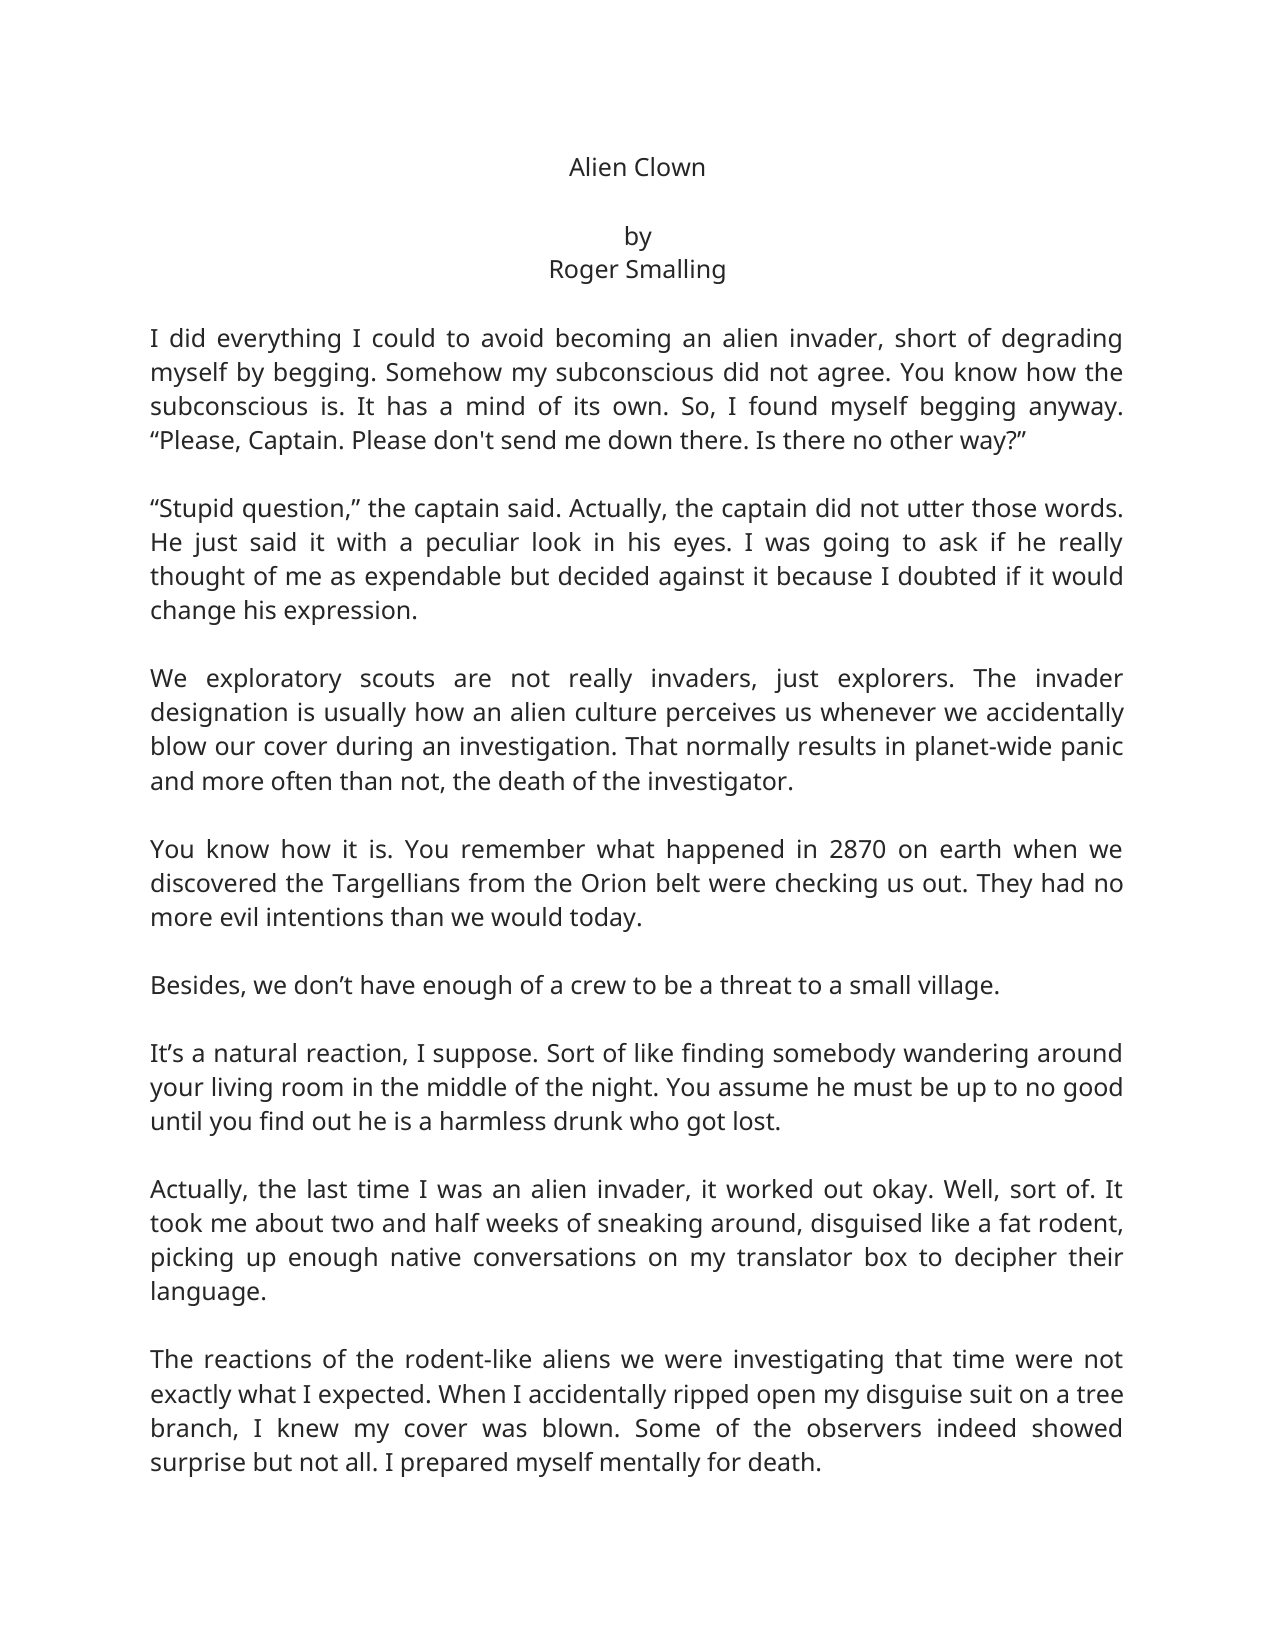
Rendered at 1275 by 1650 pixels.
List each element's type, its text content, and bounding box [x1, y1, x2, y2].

text The reactions of the rodent-like aliens we were investigating that time were not exactly what I expected. When I accidentally ripped open my disguise suit on a tree branch, I knew my cover was blown. Some of the observers indeed showed surprise but not all. I prepared myself mentally for death. [150, 1342, 1125, 1478]
text Besides, we don’t have enough of a crew to be a threat to a small village. [150, 967, 1125, 1002]
text Roger Smalling [150, 252, 1125, 286]
text Alien Clown [150, 150, 1125, 184]
text You know how it is. You remember what happened in 2870 on earth when we discovered the Targellians from the Orion belt were checking us out. They had no more evil intentions than we would today. [150, 831, 1125, 933]
text “Stupid question,” the captain said. Actually, the captain did not utter those words. He just said it with a peculiar look in his eyes. I was going to ask if he really thought of me as expendable but decided against it because I doubted if it would change his expression. [150, 491, 1125, 627]
text We exploratory scouts are not really invaders, just explorers. The invader designation is usually how an alien culture perceives us whenever we accidentally blow our cover during an investigation. That normally results in planet-wide panic and more often than not, the death of the investigator. [150, 661, 1125, 797]
text I did everything I could to avoid becoming an alien invader, short of degrading myself by begging. Somehow my subconscious did not agree. You know how the subconscious is. It has a mind of its own. So, I found myself begging anyway. “Please, Captain. Please don't send me down there. Is there no other way?” [150, 320, 1125, 457]
text Actually, the last time I was an alien invader, it worked out okay. Well, sort of. It took me about two and half weeks of sneaking around, disguised like a fat rodent, picking up enough native conversations on my translator box to decipher their language. [150, 1172, 1125, 1308]
text by [150, 218, 1125, 252]
text It’s a natural reaction, I suppose. Sort of like finding somebody wandering around your living room in the middle of the night. You assume he must be up to no good until you find out he is a harmless drunk who got lost. [150, 1036, 1125, 1138]
